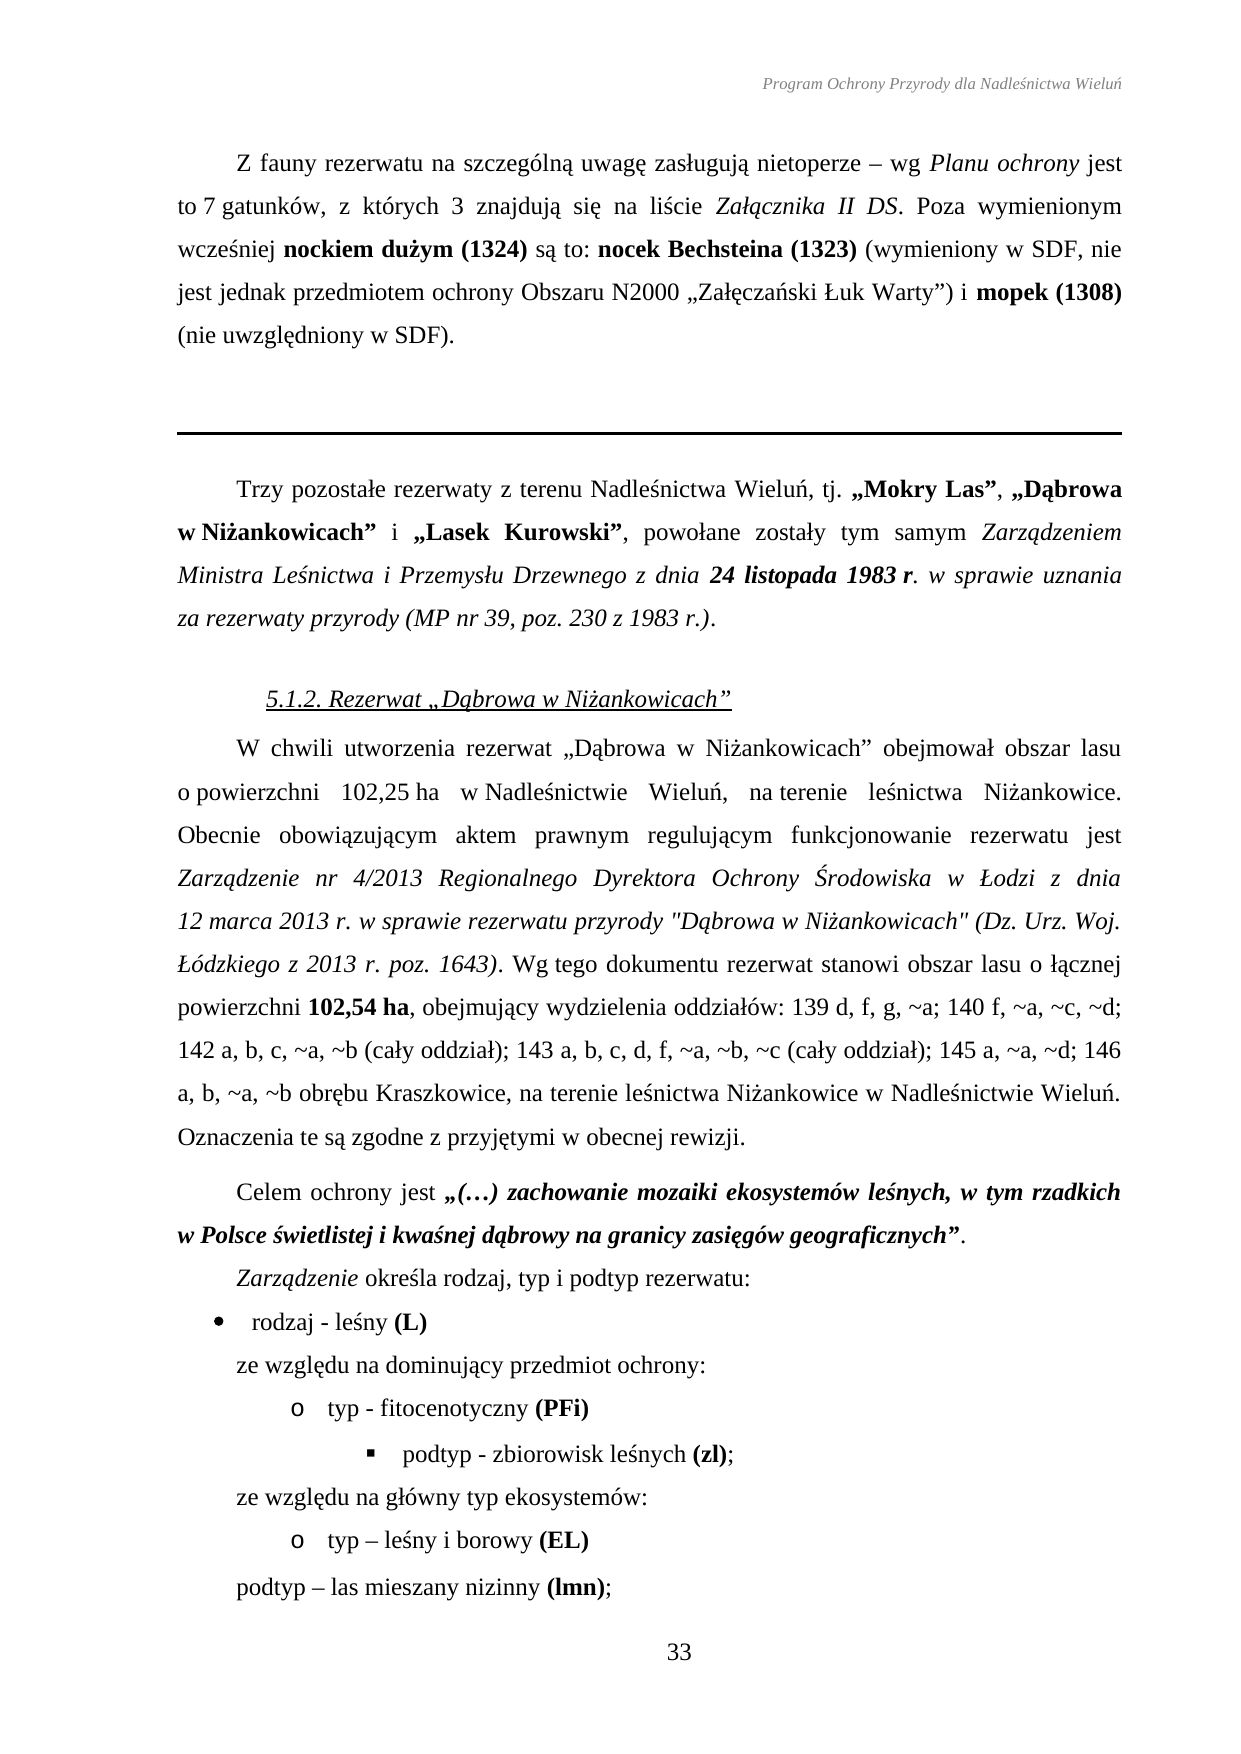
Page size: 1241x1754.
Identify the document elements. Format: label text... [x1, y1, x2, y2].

text Z fauny rezerwatu na szczególną uwagę zasługują nietoperze – wg Planu ochrony jest to 7 gatunków, z których 3 znajdują się na liście Załącznika II DS. Poza wymienionym wcześniej nockiem dużym (1324) są to: nocek Bechsteina (1323) (wymieniony w SDF, nie jest jednak przedmiotem ochrony Obszaru N2000 „Załęczański Łuk Warty”) i mopek (1308) (nie uwzględniony w SDF). [177, 148, 1122, 349]
text ze względu na dominujący przedmiot ochrony: [177, 1350, 1122, 1378]
text Zarządzenie określa rodzaj, typ i podtyp rezerwatu: [177, 1263, 1122, 1292]
text Celem ochrony jest „(…) zachowanie mozaiki ekosystemów leśnych, w tym rzadkich w Polsce świetlistej i kwaśnej dąbrowy na granicy zasięgów geograficznych”. [177, 1177, 1122, 1249]
text podtyp – las mieszany nizinny (lmn); [177, 1572, 1122, 1600]
list typ – leśny i borowy (EL) [290, 1525, 1122, 1556]
text W chwili utworzenia rezerwat „Dąbrowa w Niżankowicach” obejmował obszar lasu o powierzchni 102,25 ha w Nadleśnictwie Wieluń, na terenie leśnictwa Niżankowice. Obecnie obowiązującym aktem prawnym regulującym funkcjonowanie rezerwatu jest Zarządzenie nr 4/2013 Regionalnego Dyrektora Ochrony Środowiska w Łodzi z dnia 12 marca 2013 r. w sprawie rezerwatu przyrody "Dąbrowa w Niżankowicach" (Dz. Urz. Woj. Łódzkiego z 2013 r. poz. 1643). Wg tego dokumentu rezerwat stanowi obszar lasu o łącznej powierzchni 102,54 ha, obejmujący wydzielenia oddziałów: 139 d, f, g, ~a; 140 f, ~a, ~c, ~d; 142 a, b, c, ~a, ~b (cały oddział); 143 a, b, c, d, f, ~a, ~b, ~c (cały oddział); 145 a, ~a, ~d; 146 a, b, ~a, ~b obrębu Kraszkowice, na terenie leśnictwa Niżankowice w Nadleśnictwie Wieluń. Oznaczenia te są zgodne z przyjętymi w obecnej rewizji. [177, 733, 1122, 1150]
text ze względu na główny typ ekosystemów: [177, 1482, 1122, 1511]
subtitle 5.1.2. Rezerwat „Dąbrowa w Niżankowicach” [266, 684, 1122, 713]
list typ - fitocenotyczny (PFi) [290, 1393, 1122, 1424]
list podtyp - zbiorowisk leśnych (zl); [365, 1439, 1122, 1468]
text Trzy pozostałe rezerwaty z terenu Nadleśnictwa Wieluń, tj. „Mokry Las”, „Dąbrowa w Niżankowicach” i „Lasek Kurowski”, powołane zostały tym samym Zarządzeniem Ministra Leśnictwa i Przemysłu Drzewnego z dnia 24 listopada 1983 r. w sprawie uznania za rezerwaty przyrody (MP nr 39, poz. 230 z 1983 r.). [177, 474, 1122, 632]
list rodzaj - leśny (L) [214, 1307, 1122, 1335]
